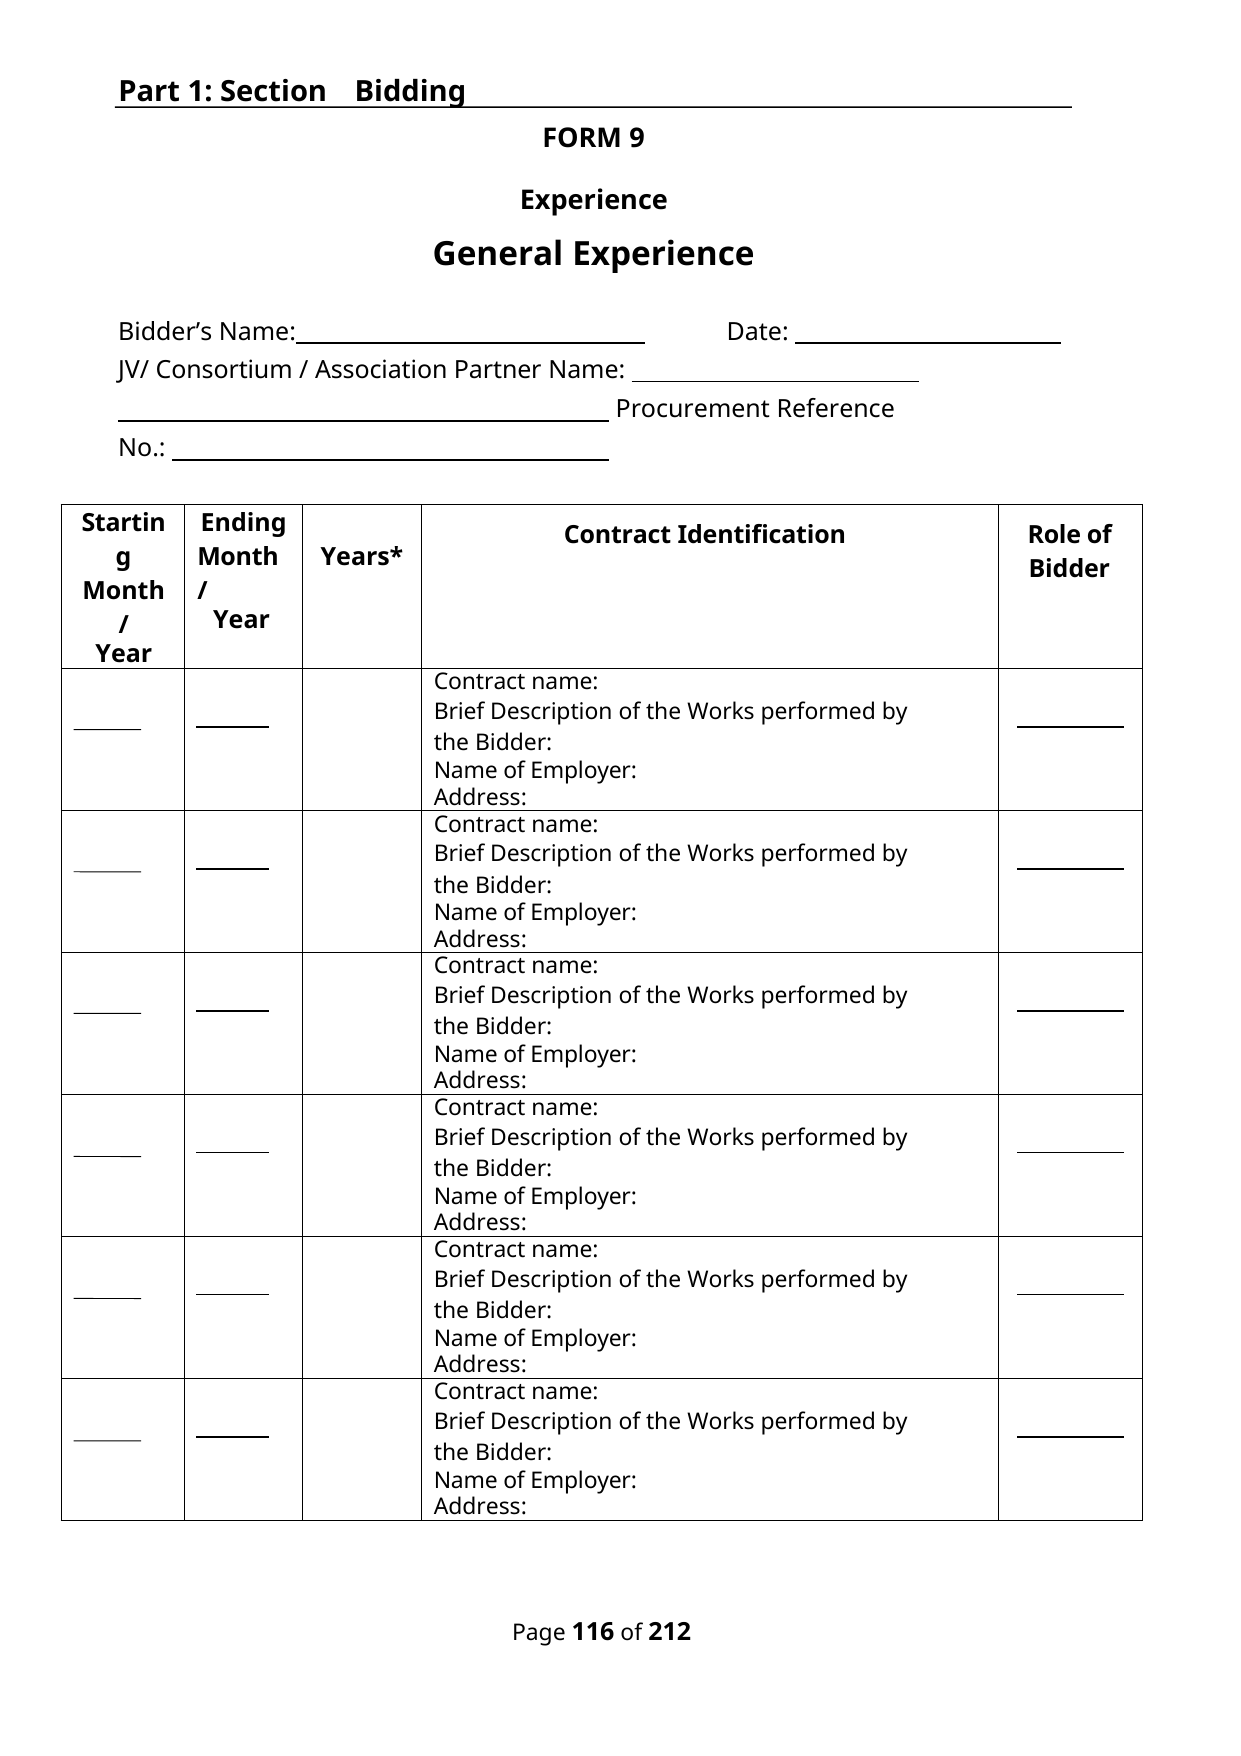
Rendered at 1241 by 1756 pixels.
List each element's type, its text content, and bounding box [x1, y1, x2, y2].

table_cell [999, 953, 1142, 1094]
table_cell [62, 953, 184, 1094]
table_header Starting Month / Year [62, 505, 184, 668]
table_cell [303, 1237, 421, 1378]
table_cell [303, 1095, 421, 1236]
table_cell [303, 1379, 421, 1520]
table_cell Contract name: Brief Description of the Works performed by the Bidder: Name of Employer: Address: [422, 811, 998, 952]
table_cell Contract name: Brief Description of the Works performed by the Bidder: Name of Employer: Address: [422, 1237, 998, 1378]
table_cell [303, 669, 421, 810]
table_cell [62, 669, 184, 810]
table_cell [999, 669, 1142, 810]
text Bidder’s Name: Date: [118, 313, 1142, 347]
table_header Role of Bidder [999, 505, 1142, 668]
text FORM 9 [124, 119, 1063, 156]
table_cell [185, 1095, 302, 1236]
table_header Ending Month / Year [185, 505, 302, 668]
text JV/ Consortium / Association Partner Name: Procurement Reference No.: [118, 352, 919, 464]
table_cell [185, 1379, 302, 1520]
table_cell [185, 669, 302, 810]
table_cell [185, 811, 302, 952]
table_header Years* [303, 505, 421, 668]
table_cell [185, 953, 302, 1094]
table_cell [303, 811, 421, 952]
table_header Contract Identification [422, 505, 998, 668]
table_cell [303, 953, 421, 1094]
table_cell [999, 1095, 1142, 1236]
text General Experience [124, 230, 1063, 275]
table_cell [999, 811, 1142, 952]
table_cell Contract name: Brief Description of the Works performed by the Bidder: Name of Employer: Address: [422, 953, 998, 1094]
table_cell Contract name: Brief Description of the Works performed by the Bidder: Name of Employer: Address: [422, 1379, 998, 1520]
table_cell [62, 1237, 184, 1378]
table_cell [999, 1237, 1142, 1378]
table_cell [999, 1379, 1142, 1520]
text Experience [124, 181, 1063, 218]
table_cell Contract name: Brief Description of the Works performed by the Bidder: Name of Employer: Address: [422, 669, 998, 810]
table_cell Contract name: Brief Description of the Works performed by the Bidder: Name of Employer: Address: [422, 1095, 998, 1236]
table_cell [62, 1379, 184, 1520]
table_cell [62, 1095, 184, 1236]
table_cell [185, 1237, 302, 1378]
table_cell [62, 811, 184, 952]
